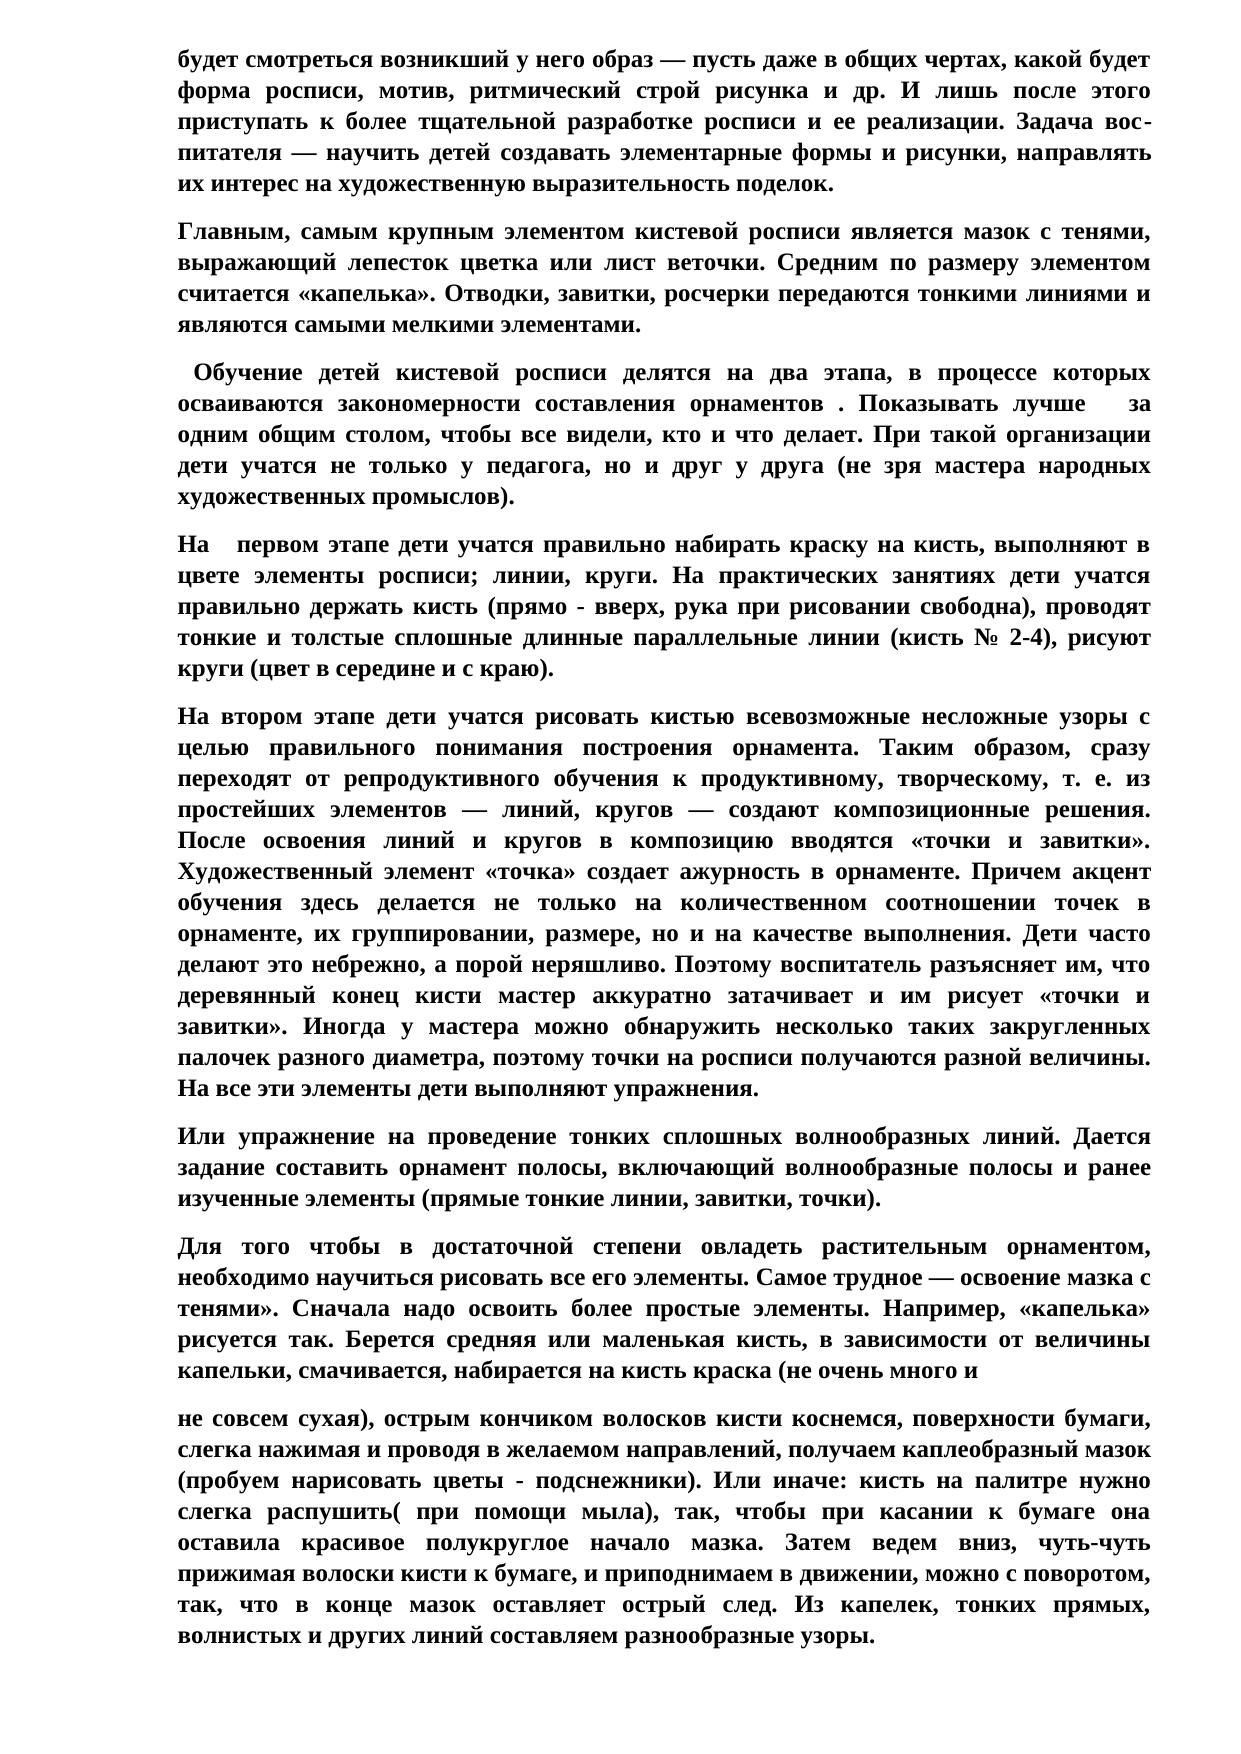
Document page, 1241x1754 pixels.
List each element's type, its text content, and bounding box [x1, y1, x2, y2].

text не совсем сухая), острым кончиком волосков кисти коснемся, поверхности бумаги, слегка нажимая и проводя в желаемом направлений, получаем каплеобразный мазок (пробуем нарисовать цветы - подснежники). Или иначе: кисть на палитре нужно слегка распушить( при помощи мыла), так, чтобы при касании к бумаге она оставила красивое полукруглое начало мазка. Затем ведем вниз, чуть-чуть прижимая волоски кисти к бумаге, и приподнимаем в движении, можно с поворотом, так, что в конце мазок оставляет острый след. Из капелек, тонких прямых, волнистых и других линий составляем разнообразные узоры. [177, 1403, 1152, 1649]
text На втором этапе дети учатся рисовать кистью всевозможные несложные узоры с целью правильного понимания построения орнамента. Таким образом, сразу переходят от репродуктивного обучения к продуктивному, творческому, т. е. из простейших элементов — линий, кругов — создают композиционные решения. После освоения линий и кругов в композицию вводятся «точки и завитки». Художественный элемент «точка» создает ажурность в орнаменте. Причем акцент обучения здесь делается не только на количественном соотношении точек в орнаменте, их группировании, размере, но и на качестве выполнения. Дети часто делают это небрежно, а порой неряшливо. Поэтому воспитатель разъясняет им, что деревянный конец кисти мастер аккуратно затачивает и им рисует «точки и завитки». Иногда у мастера можно обнаружить несколько таких закругленных палочек разного диаметра, поэтому точки на росписи получаются разной величины. На все эти элементы дети выполняют упражнения. [177, 701, 1152, 1102]
text Обучение детей кистевой росписи делятся на два этапа, в процессе которых осваиваются закономерности составления орнаментов . Показывать лучше за одним общим столом, чтобы все видели, кто и что делает. При такой организации дети учатся не только у педагога, но и друг у друга (не зря мастера народных художественных промыслов). [177, 357, 1152, 510]
text На первом этапе дети учатся правильно набирать краску на кисть, выполняют в цвете элементы росписи; линии, круги. На практических занятиях дети учатся правильно держать кисть (прямо - вверх, рука при рисовании свободна), проводят тонкие и толстые сплошные длинные параллельные линии (кисть № 2-4), рисуют круги (цвет в середине и с краю). [177, 529, 1152, 682]
text Для того чтобы в достаточной степени овладеть растительным орнаментом, необходимо научиться рисовать все его элементы. Самое трудное — освоение мазка с тенями». Сначала надо освоить более простые элементы. Например, «капелька» рисуется так. Берется средняя или маленькая кисть, в зависимости от величины капельки, смачивается, набирается на кисть краска (не очень много и [177, 1231, 1152, 1384]
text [177, 44, 1152, 197]
text Или упражнение на проведение тонких сплошных волнообразных линий. Дается задание составить орнамент полосы, включающий волнообразные полосы и ранее изученные элементы (прямые тонкие линии, завитки, точки). [177, 1121, 1152, 1212]
text Главным, самым крупным элементом кистевой росписи является мазок с тенями, выражающий лепесток цветка или лист веточки. Средним по размеру элементом считается «капелька». Отводки, завитки, росчерки передаются тонкими линиями и являются самыми мелкими элементами. [177, 216, 1152, 338]
